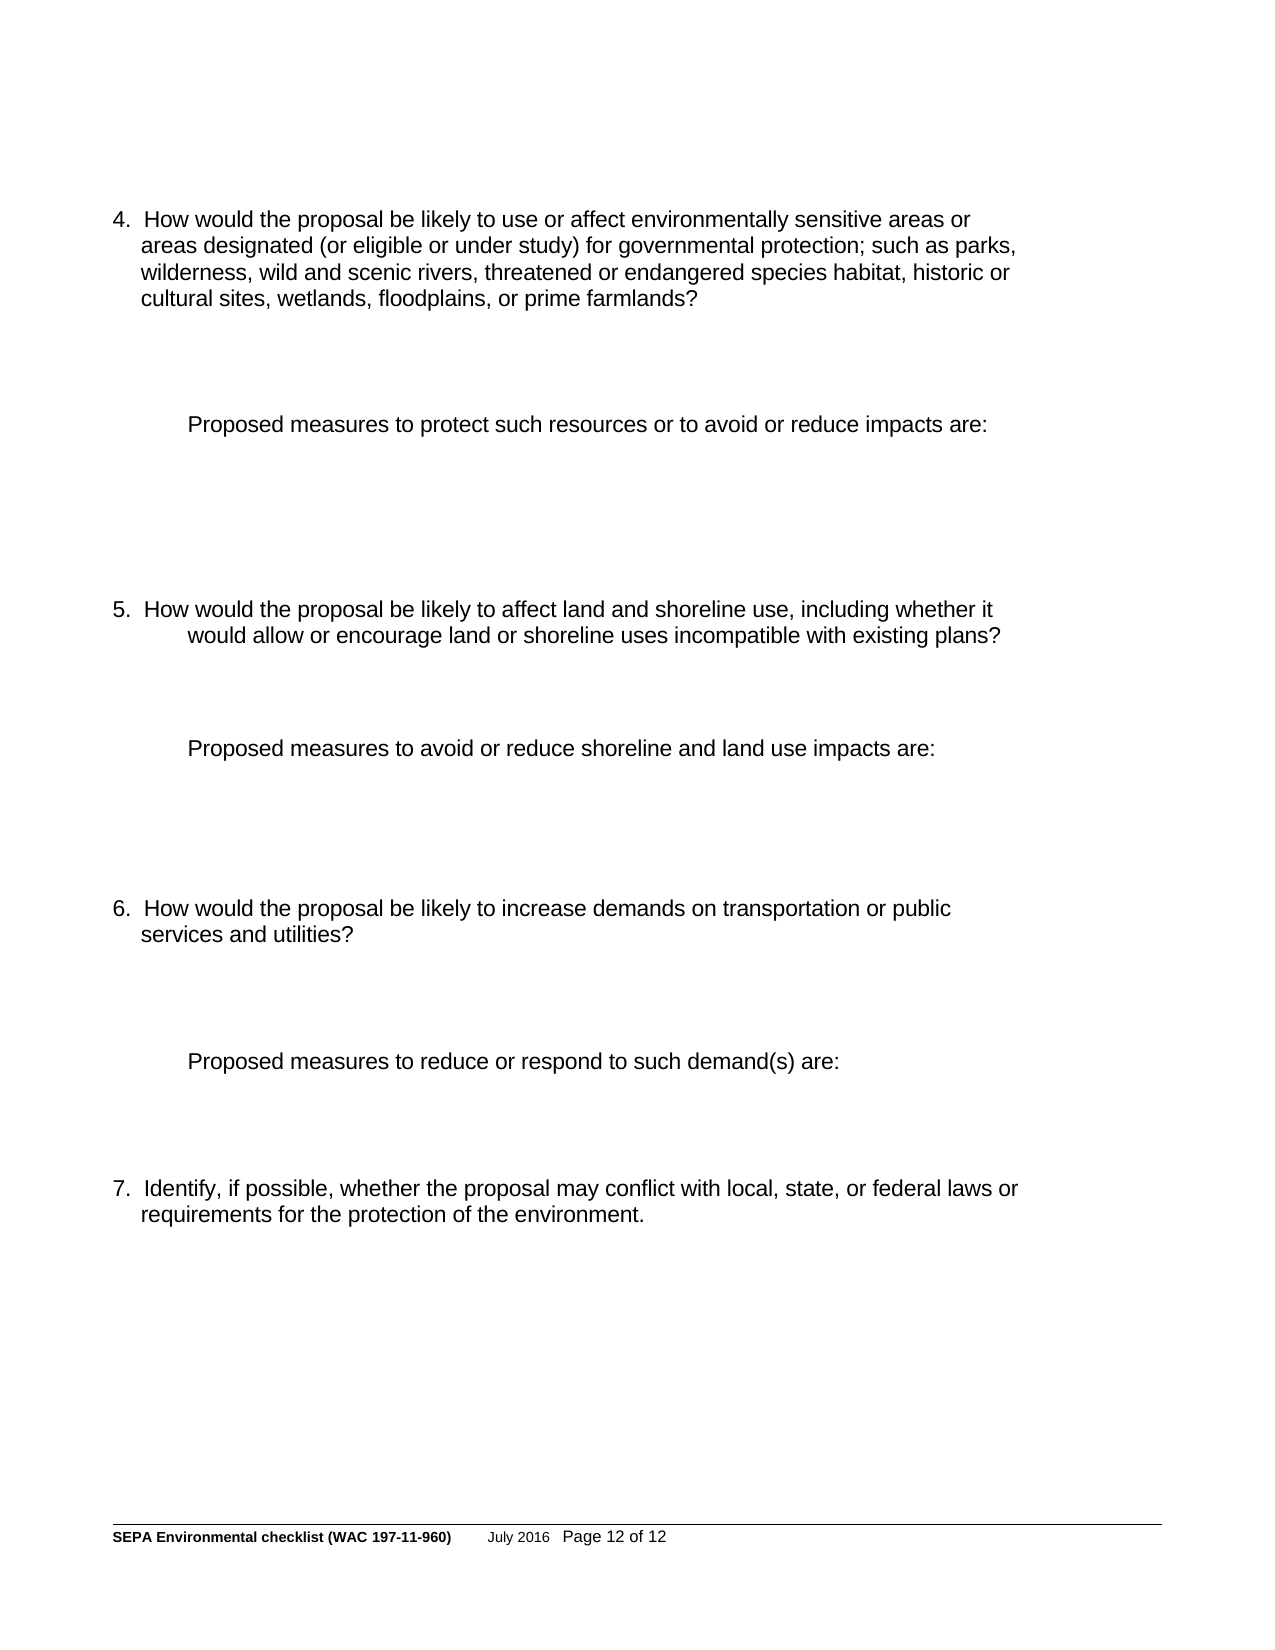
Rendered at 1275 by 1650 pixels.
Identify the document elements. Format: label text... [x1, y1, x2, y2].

text 5. How would the proposal be likely to affect land and shoreline use, including whether it would allow or encourage land or shoreline uses incompatible with existing plans? [112, 596, 1069, 649]
text Proposed measures to avoid or reduce shoreline and land use impacts are: [187, 735, 1069, 761]
text 7. Identify, if possible, whether the proposal may conflict with local, state, or federal laws or requirements for the protection of the environment. [112, 1174, 1069, 1227]
text 4. How would the proposal be likely to use or affect environmentally sensitive areas or areas designated (or eligible or under study) for governmental protection; such as parks, wilderness, wild and scenic rivers, threatened or endangered species habitat, historic or cultural sites, wetlands, floodplains, or prime farmlands? [112, 206, 1069, 311]
text Proposed measures to protect such resources or to avoid or reduce impacts are: [112, 411, 1069, 438]
text Proposed measures to reduce or respond to such demand(s) are: [112, 1048, 1069, 1074]
text 6. How would the proposal be likely to increase demands on transportation or public services and utilities? [112, 895, 1069, 948]
